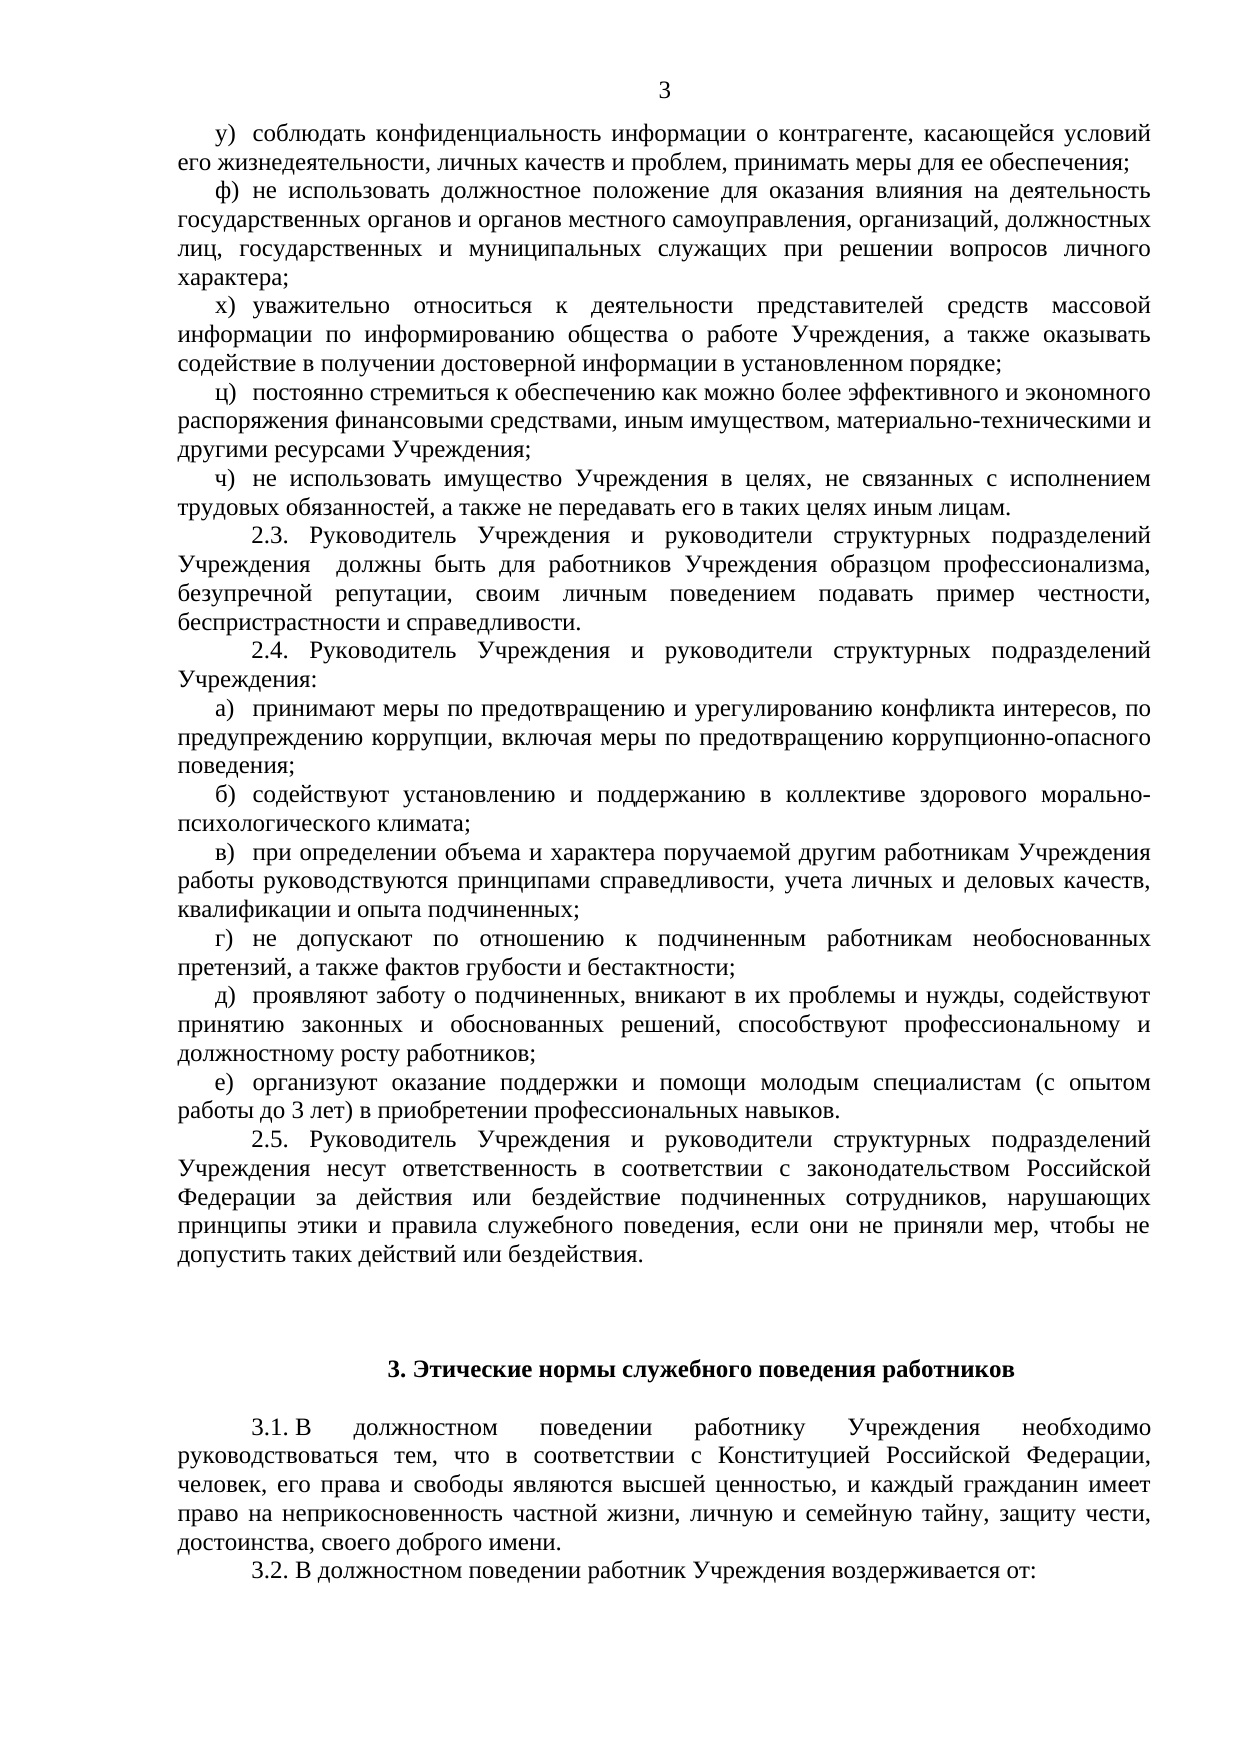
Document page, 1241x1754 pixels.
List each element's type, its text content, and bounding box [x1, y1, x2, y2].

text 3.2. В должностном поведении работник Учреждения воздерживается от: [177, 1556, 1152, 1584]
list проявляют заботу о подчиненных, вникают в их проблемы и нужды, содействуют принятию законных и обоснованных решений, способствуют профессиональному и должностному росту работников; [177, 981, 1152, 1067]
text 3.1. В должностном поведении работнику Учреждения необходимо руководствоваться тем, что в соответствии с Конституцией Российской Федерации, человек, его права и свободы являются высшей ценностью, и каждый гражданин имеет право на неприкосновенность частной жизни, личную и семейную тайну, защиту чести, достоинства, своего доброго имени. [177, 1412, 1152, 1556]
list не допускают по отношению к подчиненным работникам необоснованных претензий, а также фактов грубости и бестактности; [177, 923, 1152, 981]
text 2.3. Руководитель Учреждения и руководители структурных подразделений Учреждения должны быть для работников Учреждения образцом профессионализма, безупречной репутации, своим личным поведением подавать пример честности, беспристрастности и справедливости. [177, 521, 1152, 636]
list содействуют установлению и поддержанию в коллективе здорового морально-психологического климата; [177, 779, 1152, 837]
list организуют оказание поддержки и помощи молодым специалистам (с опытом работы до 3 лет) в приобретении профессиональных навыков. [177, 1067, 1152, 1124]
list принимают меры по предотвращению и урегулированию конфликта интересов, по предупреждению коррупции, включая меры по предотвращению коррупционно-опасного поведения; [177, 693, 1152, 779]
text 2.5. Руководитель Учреждения и руководители структурных подразделений Учреждения несут ответственность в соответствии с законодательством Российской Федерации за действия или бездействие подчиненных сотрудников, нарушающих принципы этики и правила служебного поведения, если они не приняли мер, чтобы не допустить таких действий или бездействия. [177, 1124, 1152, 1268]
text 3. Этические нормы служебного поведения работников [177, 1354, 1152, 1383]
list постоянно стремиться к обеспечению как можно более эффективного и экономного распоряжения финансовыми средствами, иным имуществом, материально-техническими и другими ресурсами Учреждения; [177, 377, 1152, 463]
list при определении объема и характера поручаемой другим работникам Учреждения работы руководствуются принципами справедливости, учета личных и деловых качеств, квалификации и опыта подчиненных; [177, 837, 1152, 923]
list соблюдать конфиденциальность информации о контрагенте, касающейся условий его жизнедеятельности, личных качеств и проблем, принимать меры для ее обеспечения; [177, 118, 1152, 176]
list не использовать имущество Учреждения в целях, не связанных с исполнением трудовых обязанностей, а также не передавать его в таких целях иным лицам. [177, 463, 1152, 521]
list уважительно относиться к деятельности представителей средств массовой информации по информированию общества о работе Учреждения, а также оказывать содействие в получении достоверной информации в установленном порядке; [177, 291, 1152, 377]
text 2.4. Руководитель Учреждения и руководители структурных подразделений Учреждения: [177, 636, 1152, 693]
list не использовать должностное положение для оказания влияния на деятельность государственных органов и органов местного самоуправления, организаций, должностных лиц, государственных и муниципальных служащих при решении вопросов личного характера; [177, 176, 1152, 291]
